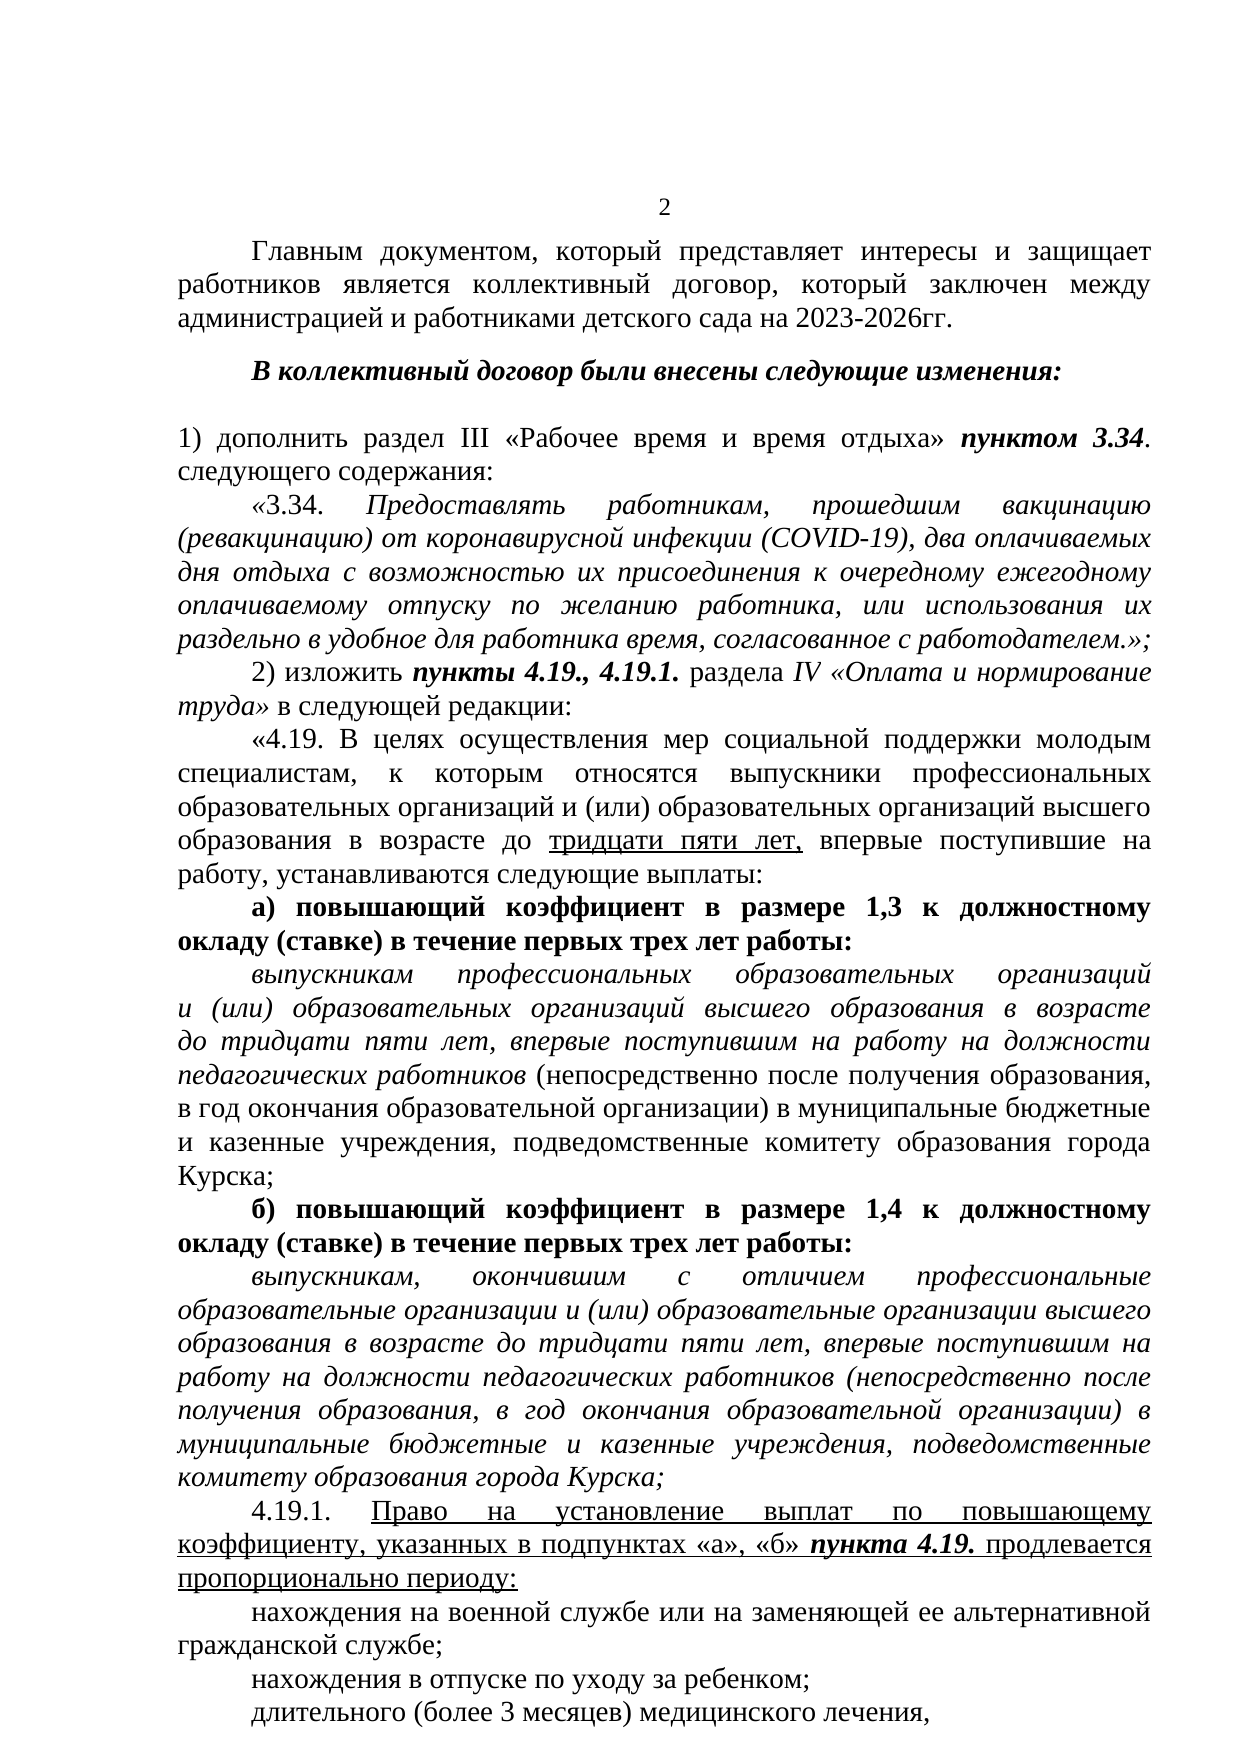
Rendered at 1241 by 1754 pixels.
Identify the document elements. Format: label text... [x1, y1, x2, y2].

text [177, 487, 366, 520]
text 2) изложить пункты 4.19., 4.19.1. раздела IV «Оплата и нормирование труда» в следующей редакции: [177, 654, 1152, 722]
text выпускникам профессиональных образовательных организаций и (или) образовательных организаций высшего образования в возрасте до тридцати пяти лет, впервые поступившим на работу на должности педагогических работников (непосредственно после получения образования, в год окончания образовательной организации) в муниципальные бюджетные и казенные учреждения, подведомственные комитету образования города Курска; [177, 956, 1152, 1191]
text 1) дополнить раздел III «Рабочее время и время отдыха» пунктом 3.34. следующего содержания: [177, 420, 1152, 487]
text длительного (более 3 месяцев) медицинского лечения, [177, 1694, 1152, 1728]
text а) повышающий коэффициент в размере 1,3 к должностному окладу (ставке) в течение первых трех лет работы: [177, 889, 1152, 956]
text б) повышающий коэффициент в размере 1,4 к должностному окладу (ставке) в течение первых трех лет работы: [177, 1191, 1152, 1258]
text 4.19.1. Право на установление выплат по повышающему коэффициенту, указанных в подпунктах «а», «б» пункта 4.19. продлевается пропорционально периоду: [177, 1557, 1152, 1594]
text «3.34. Предоставлять работникам, прошедшим вакцинацию (ревакцинацию) от коронавирусной инфекции (COVID-19), два оплачиваемых дня отдыха с возможностью их присоединения к очередному ежегодному оплачиваемому отпуску по желанию работника, или использования их раздельно в удобное для работника время, согласованное с работодателем.»; [177, 587, 1152, 654]
text выпускникам, окончившим с отличием профессиональные образовательные организации и (или) образовательные организации высшего образования в возрасте до тридцати пяти лет, впервые поступившим на работу на должности педагогических работников (непосредственно после получения образования, в год окончания образовательной организации) в муниципальные бюджетные и казенные учреждения, подведомственные комитету образования города Курска; [177, 1258, 1152, 1493]
text 2 [177, 192, 1152, 221]
text 4.19.1. Право на установление выплат по повышающему коэффициенту, указанных в подпунктах «а», «б» пункта 4.19. продлевается пропорционально периоду: [177, 1493, 1152, 1556]
text В коллективный договор были внесены следующие изменения: [177, 353, 1152, 386]
text Главным документом, который представляет интересы и защищает работников является коллективный договор, который заключен между администрацией и работниками детского сада на 2023-2026гг. [177, 233, 1152, 333]
text нахождения на военной службе или на заменяющей ее альтернативной гражданской службе; [177, 1594, 1152, 1661]
text «4.19. В целях осуществления мер социальной поддержки молодым специалистам, к которым относятся выпускники профессиональных образовательных организаций и (или) образовательных организаций высшего образования в возрасте до тридцати пяти лет, впервые поступившие на работу, устанавливаются следующие выплаты: [177, 722, 1152, 889]
text нахождения в отпуске по уходу за ребенком; [177, 1661, 1152, 1694]
